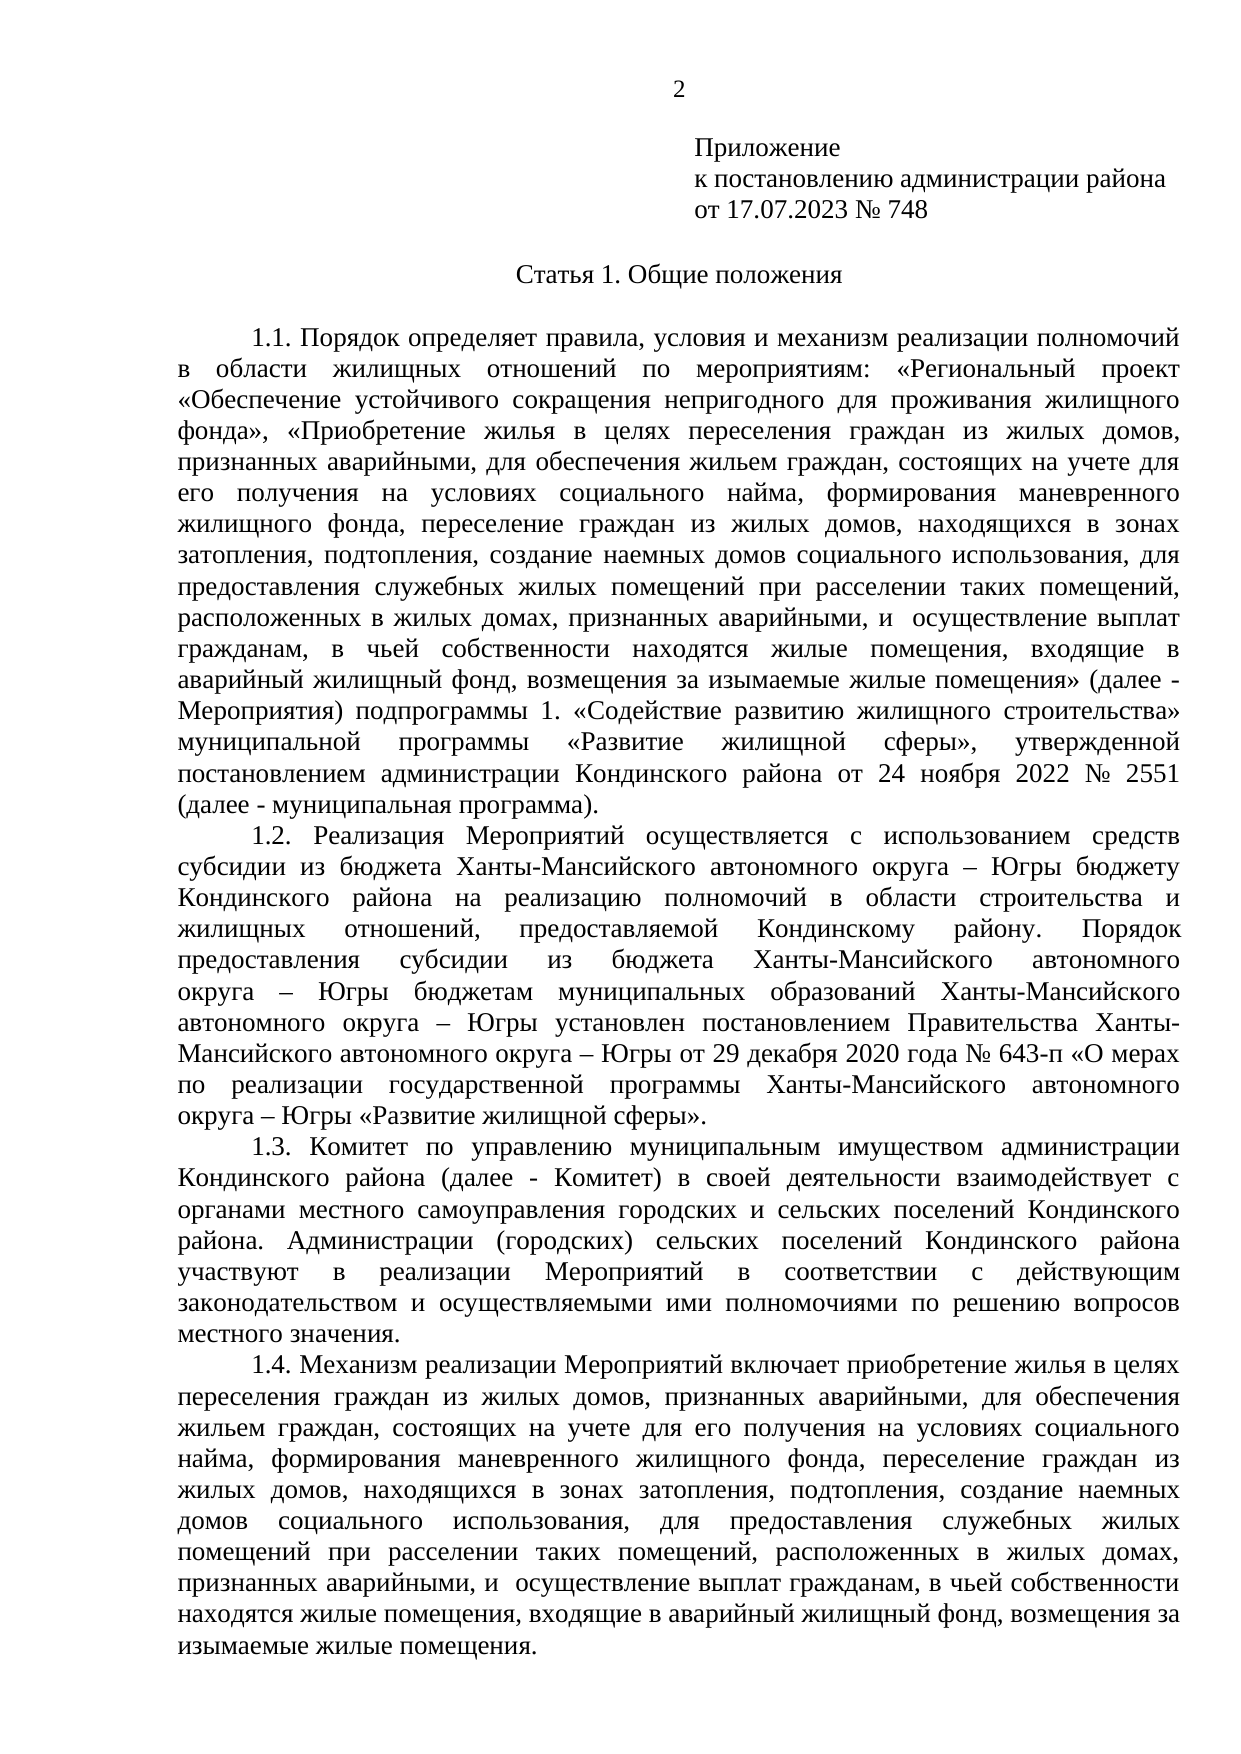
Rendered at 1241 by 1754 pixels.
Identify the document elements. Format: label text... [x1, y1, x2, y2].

list 1.4. Механизм реализации Мероприятий включает приобретение жилья в целях переселения граждан из жилых домов, признанных аварийными, для обеспечения жильем граждан, состоящих на учете для его получения на условиях социального найма, формирования маневренного жилищного фонда, переселение граждан из жилых домов, находящихся в зонах затопления, подтопления, создание наемных домов социального использования, для предоставления служебных жилых помещений при расселении таких помещений, расположенных в жилых домах, признанных аварийными, и осуществление выплат гражданам, в чьей собственности находятся жилые помещения, входящие в аварийный жилищный фонд, возмещения за изымаемые жилые помещения. [177, 1348, 1181, 1660]
text Статья 1. Общие положения [177, 258, 1181, 289]
text Приложение [694, 131, 1181, 162]
text от 17.07.2023 № 748 [694, 194, 1181, 225]
list 1.3. Комитет по управлению муниципальным имуществом администрации Кондинского района (далее - Комитет) в своей деятельности взаимодействует с органами местного самоуправления городских и сельских поселений Кондинского района. Администрации (городских) сельских поселений Кондинского района участвуют в реализации Мероприятий в соответствии с действующим законодательством и осуществляемыми ими полномочиями по решению вопросов местного значения. [177, 1130, 1181, 1348]
list 1.1. Порядок определяет правила, условия и механизм реализации полномочий в области жилищных отношений по мероприятиям: «Региональный проект «Обеспечение устойчивого сокращения непригодного для проживания жилищного фонда», «Приобретение жилья в целях переселения граждан из жилых домов, признанных аварийными, для обеспечения жильем граждан, состоящих на учете для его получения на условиях социального найма, формирования маневренного жилищного фонда, переселение граждан из жилых домов, находящихся в зонах затопления, подтопления, создание наемных домов социального использования, для предоставления служебных жилых помещений при расселении таких помещений, расположенных в жилых домах, признанных аварийными, и осуществление выплат гражданам, в чьей собственности находятся жилые помещения, входящие в аварийный жилищный фонд, возмещения за изымаемые жилые помещения» (далее - Мероприятия) подпрограммы 1. «Содействие развитию жилищного строительства» муниципальной программы «Развитие жилищной сферы», утвержденной постановлением администрации Кондинского района от 24 ноября 2022 № 2551 (далее - муниципальная программа). [177, 321, 1181, 819]
list 1.2. Реализация Мероприятий осуществляется с использованием средств субсидии из бюджета Ханты-Мансийского автономного округа – Югры бюджету Кондинского района на реализацию полномочий в области строительства и жилищных отношений, предоставляемой Кондинскому району. Порядок предоставления субсидии из бюджета Ханты-Мансийского автономного округа – Югры бюджетам муниципальных образований Ханты-Мансийского автономного округа – Югры установлен постановлением Правительства Ханты-Мансийского автономного округа – Югры от 29 декабря 2020 года № 643-п «О мерах по реализации государственной программы Ханты-Мансийского автономного округа – Югры «Развитие жилищной сферы». [177, 819, 1181, 1130]
text к постановлению администрации района [694, 162, 1181, 194]
